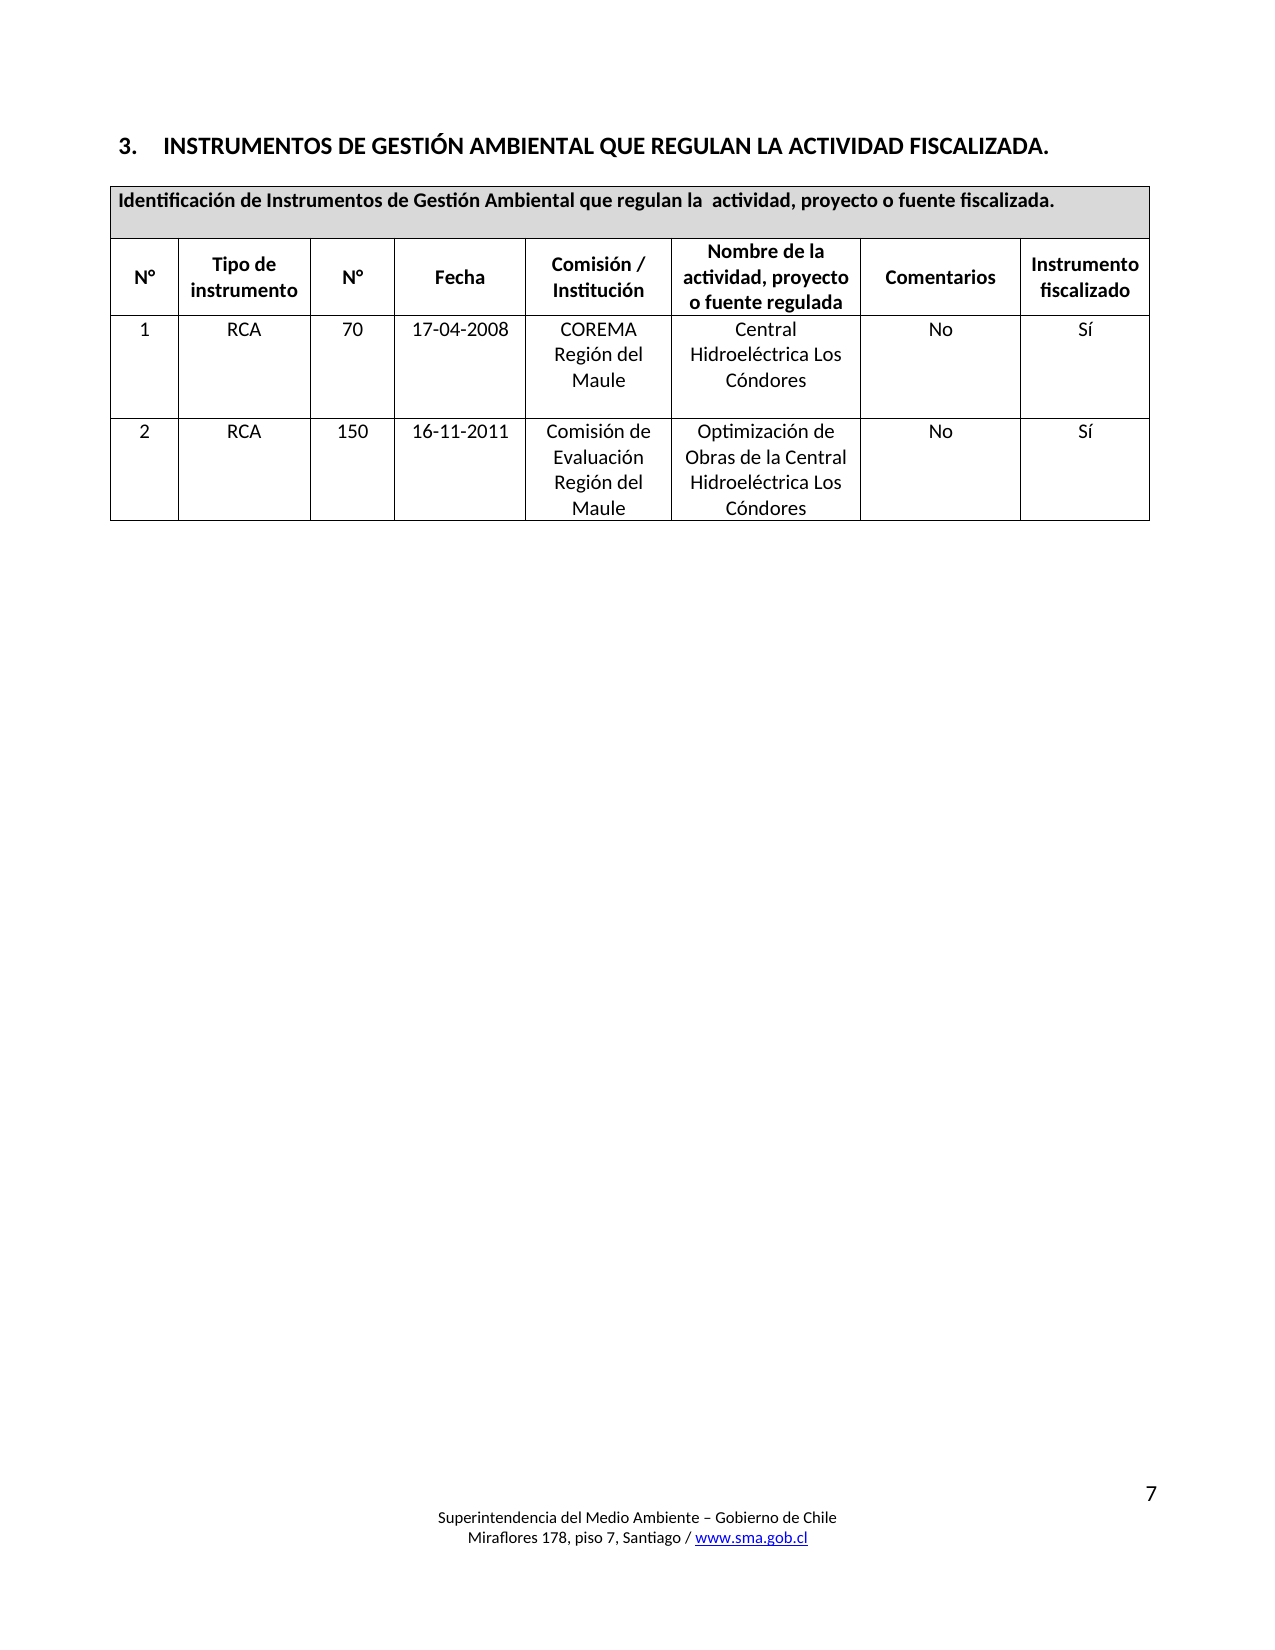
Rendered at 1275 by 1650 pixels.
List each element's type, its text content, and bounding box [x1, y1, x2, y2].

table_cell Comisión / Institución [526, 239, 671, 315]
table_cell 150 [311, 419, 394, 520]
table_cell 17-04-2008 [395, 316, 525, 418]
table_cell Sí [1021, 419, 1149, 520]
table_cell No [861, 316, 1020, 418]
table_header Identificación de Instrumentos de Gestión Ambiental que regulan la actividad, proyecto o fuente fiscalizada. [111, 187, 1149, 238]
table_cell 2 [111, 419, 178, 520]
table_cell 16-11-2011 [395, 419, 525, 520]
table_cell N° [311, 239, 394, 315]
table_cell Comentarios [861, 239, 1020, 315]
table_cell RCA [179, 316, 310, 418]
table_cell 70 [311, 316, 394, 418]
table_cell COREMA Región del Maule [526, 316, 671, 418]
table_cell No [861, 419, 1020, 520]
table_cell Central Hidroeléctrica Los Cóndores [672, 316, 860, 418]
table_cell Comisión de Evaluación Región del Maule [526, 419, 671, 520]
subtitle INSTRUMENTOS DE GESTIÓN AMBIENTAL QUE REGULAN LA ACTIVIDAD FISCALIZADA. [118, 130, 1157, 160]
table_cell N° [111, 239, 178, 315]
table_cell RCA [179, 419, 310, 520]
table_cell Tipo de instrumento [179, 239, 310, 315]
table_cell Fecha [395, 239, 525, 315]
table_cell Optimización de Obras de la Central Hidroeléctrica Los Cóndores [672, 419, 860, 520]
table_cell Nombre de la actividad, proyecto o fuente regulada [672, 239, 860, 315]
table_cell Sí [1021, 316, 1149, 418]
table_cell 1 [111, 316, 178, 418]
table_cell Instrumento fiscalizado [1021, 239, 1149, 315]
